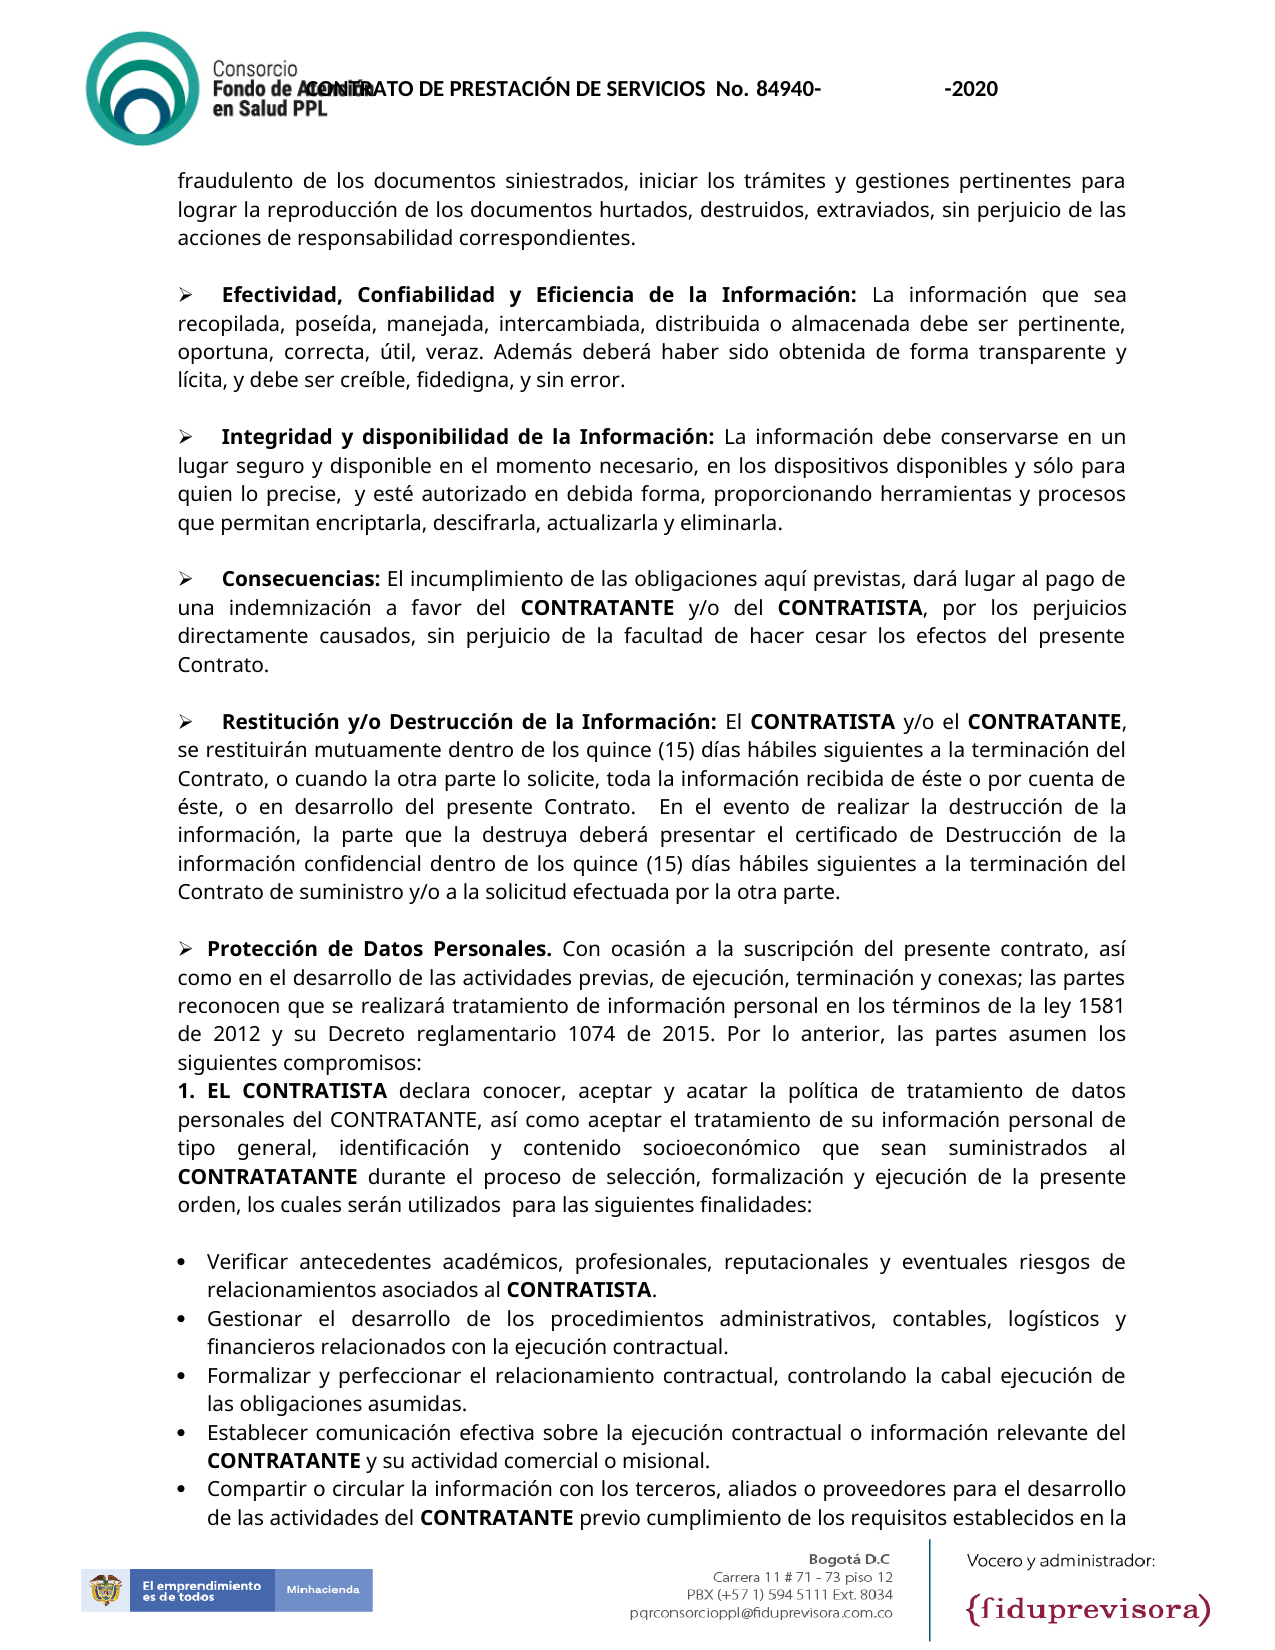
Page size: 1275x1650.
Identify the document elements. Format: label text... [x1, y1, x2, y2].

list Integridad y disponibilidad de la Información: La información debe conservarse en un lugar seguro y disponible en el momento necesario, en los dispositivos disponibles y sólo para quien lo precise, y esté autorizado en debida forma, proporcionando herramientas y procesos que permitan encriptarla, descifrarla, actualizarla y eliminarla. [177, 508, 1127, 621]
list Protección de Datos Personales. Con ocasión a la suscripción del presente contrato, así como en el desarrollo de las actividades previas, de ejecución, terminación y conexas; las partes reconocen que se realizará tratamiento de información personal en los términos de la ley 1581 de 2012 y su Decreto reglamentario 1074 de 2015. Por lo anterior, las partes asumen los siguientes compromisos: [177, 1019, 1127, 1162]
list EL CONTRATISTA declara conocer, aceptar y acatar la política de tratamiento de datos personales del CONTRATANTE, así como aceptar el tratamiento de su información personal de tipo general, identificación y contenido socioeconómico que sean suministrados al CONTRATATANTE durante el proceso de selección, formalización y ejecución de la presente orden, los cuales serán utilizados para las siguientes finalidades: [177, 1162, 1127, 1304]
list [177, 142, 1127, 337]
picture [0, 1499, 1275, 1650]
list Restitución y/o Destrucción de la Información: El CONTRATISTA y/o el CONTRATANTE, se restituirán mutuamente dentro de los quince (15) días hábiles siguientes a la terminación del Contrato, o cuando la otra parte lo solicite, toda la información recibida de éste o por cuenta de éste, o en desarrollo del presente Contrato. En el evento de realizar la destrucción de la información, la parte que la destruya deberá presentar el certificado de Destrucción de la información confidencial dentro de los quince (15) días hábiles siguientes a la terminación del Contrato de suministro y/o a la solicitud efectuada por la otra parte. [177, 792, 1127, 991]
picture [0, 3, 1275, 167]
list Verificar antecedentes académicos, profesionales, reputacionales y eventuales riesgos de relacionamientos asociados al CONTRATISTA. [177, 1332, 1127, 1389]
list Gestionar el desarrollo de los procedimientos administrativos, contables, logísticos y financieros relacionados con la ejecución contractual. [177, 1389, 1127, 1446]
list Consecuencias: El incumplimiento de las obligaciones aquí previstas, dará lugar al pago de una indemnización a favor del CONTRATANTE y/o del CONTRATISTA, por los perjuicios directamente causados, sin perjuicio de la facultad de hacer cesar los efectos del presente Contrato. [177, 650, 1127, 764]
list Formalizar y perfeccionar el relacionamiento contractual, controlando la cabal ejecución de las obligaciones asumidas. [177, 1446, 1127, 1503]
list Efectividad, Confiabilidad y Eficiencia de la Información: La información que sea recopilada, poseída, manejada, intercambiada, distribuida o almacenada debe ser pertinente, oportuna, correcta, útil, veraz. Además deberá haber sido obtenida de forma transparente y lícita, y debe ser creíble, fidedigna, y sin error. [177, 366, 1127, 479]
